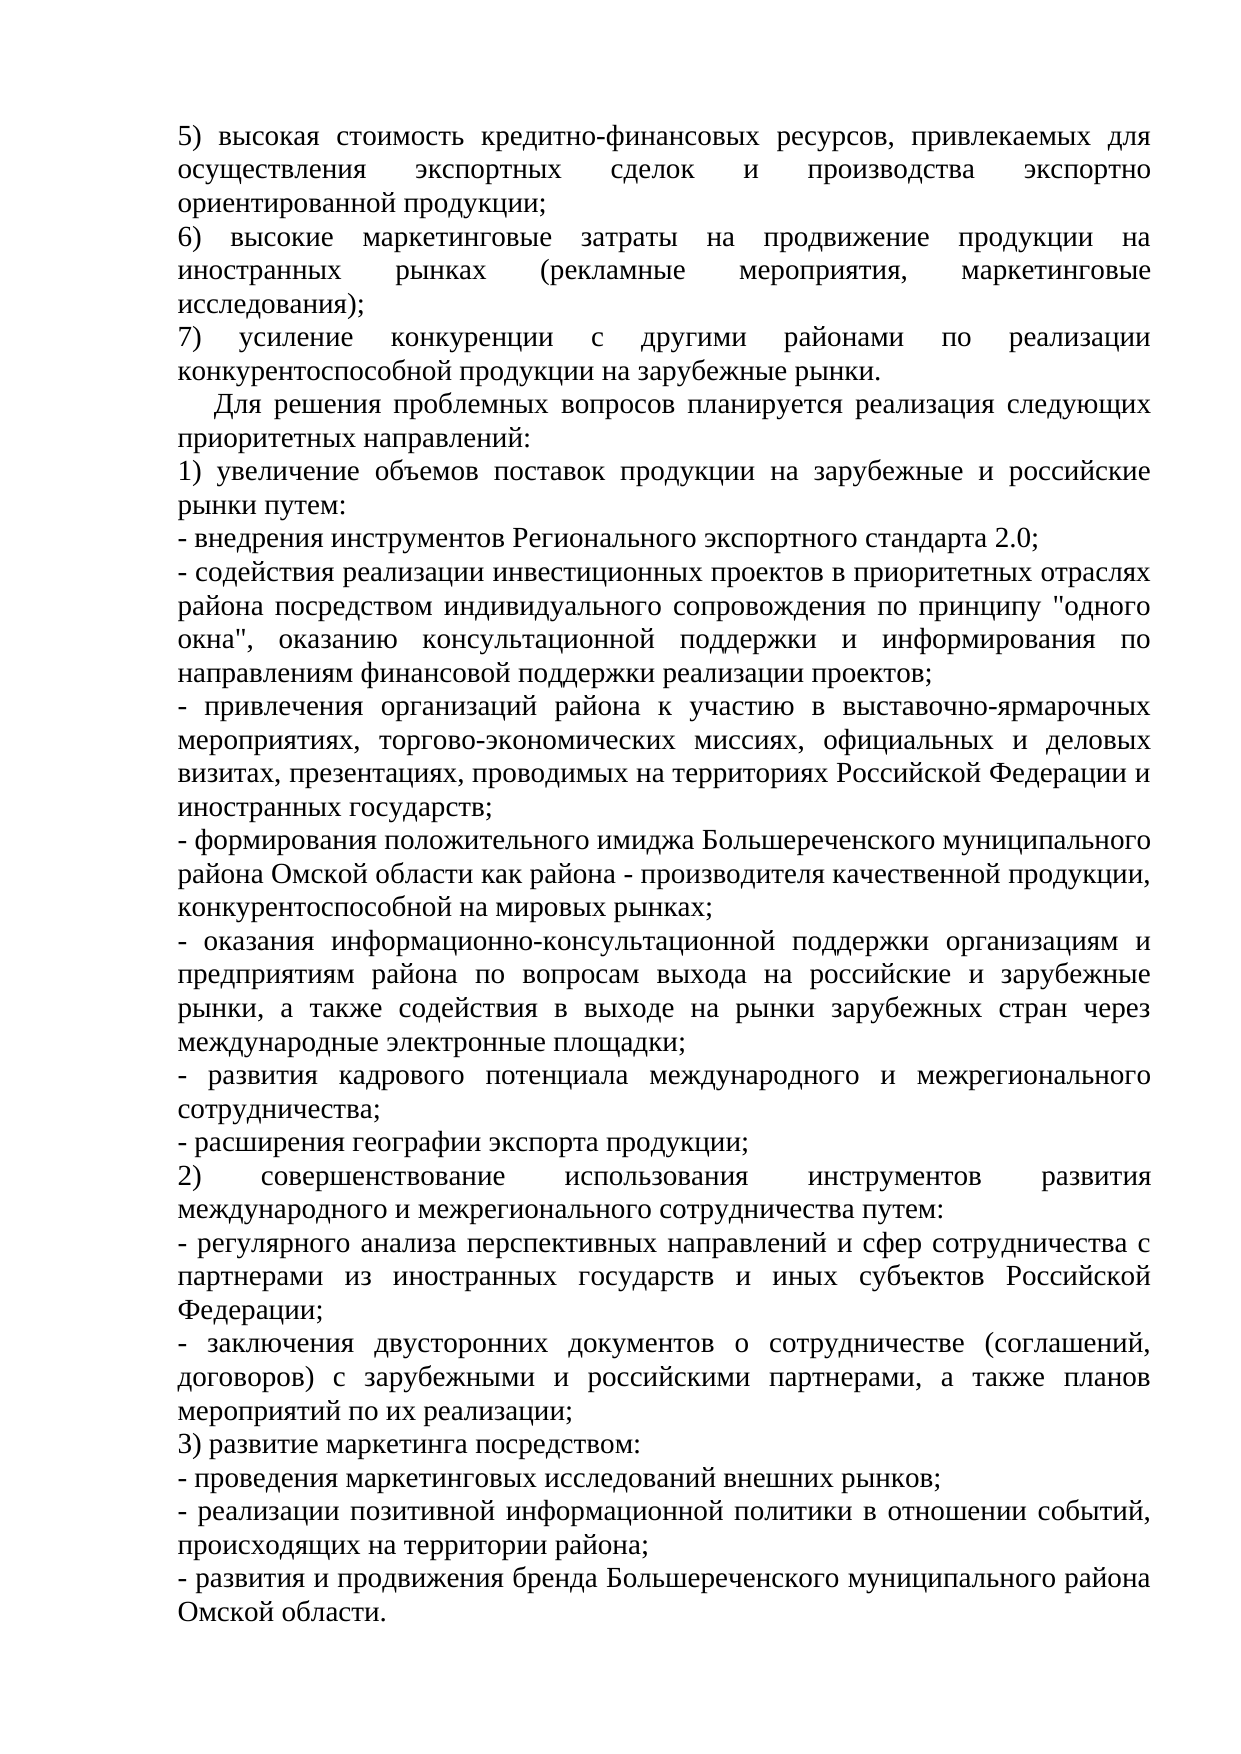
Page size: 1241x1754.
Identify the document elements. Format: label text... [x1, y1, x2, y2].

text - реализации позитивной информационной политики в отношении событий, происходящих на территории района; [177, 1493, 1152, 1560]
text - развития кадрового потенциала международного и межрегионального сотрудничества; [177, 1057, 1152, 1124]
text - привлечения организаций района к участию в выставочно-ярмарочных мероприятиях, торгово-экономических миссиях, официальных и деловых визитах, презентациях, проводимых на территориях Российской Федерации и иностранных государств; [177, 688, 1152, 822]
text 6) высокие маркетинговые затраты на продвижение продукции на иностранных рынках (рекламные мероприятия, маркетинговые исследования); [177, 219, 1152, 319]
text 1) увеличение объемов поставок продукции на зарубежные и российские рынки путем: [177, 453, 1152, 521]
text - формирования положительного имиджа Большереченского муниципального района Омской области как района - производителя качественной продукции, конкурентоспособной на мировых рынках; [177, 822, 1152, 923]
text 5) высокая стоимость кредитно-финансовых ресурсов, привлекаемых для осуществления экспортных сделок и производства экспортно ориентированной продукции; [177, 118, 1152, 219]
text - оказания информационно-консультационной поддержки организациям и предприятиям района по вопросам выхода на российские и зарубежные рынки, а также содействия в выходе на рынки зарубежных стран через международные электронные площадки; [177, 923, 1152, 1057]
text - расширения географии экспорта продукции; [177, 1124, 1152, 1158]
text 2) совершенствование использования инструментов развития международного и межрегионального сотрудничества путем: [177, 1158, 1152, 1225]
text - развития и продвижения бренда Большереченского муниципального района Омской области. [177, 1560, 1152, 1627]
text 7) усиление конкуренции с другими районами по реализации конкурентоспособной продукции на зарубежные рынки. [177, 319, 1152, 386]
text Для решения проблемных вопросов планируется реализация следующих приоритетных направлений: [177, 386, 1152, 453]
text - внедрения инструментов Регионального экспортного стандарта 2.0; [177, 521, 1152, 554]
text 3) развитие маркетинга посредством: [177, 1426, 1152, 1460]
text - заключения двусторонних документов о сотрудничестве (соглашений, договоров) с зарубежными и российскими партнерами, а также планов мероприятий по их реализации; [177, 1326, 1152, 1426]
text - регулярного анализа перспективных направлений и сфер сотрудничества с партнерами из иностранных государств и иных субъектов Российской Федерации; [177, 1225, 1152, 1326]
text - проведения маркетинговых исследований внешних рынков; [177, 1460, 1152, 1493]
text - содействия реализации инвестиционных проектов в приоритетных отраслях района посредством индивидуального сопровождения по принципу "одного окна", оказанию консультационной поддержки и информирования по направлениям финансовой поддержки реализации проектов; [177, 554, 1152, 688]
